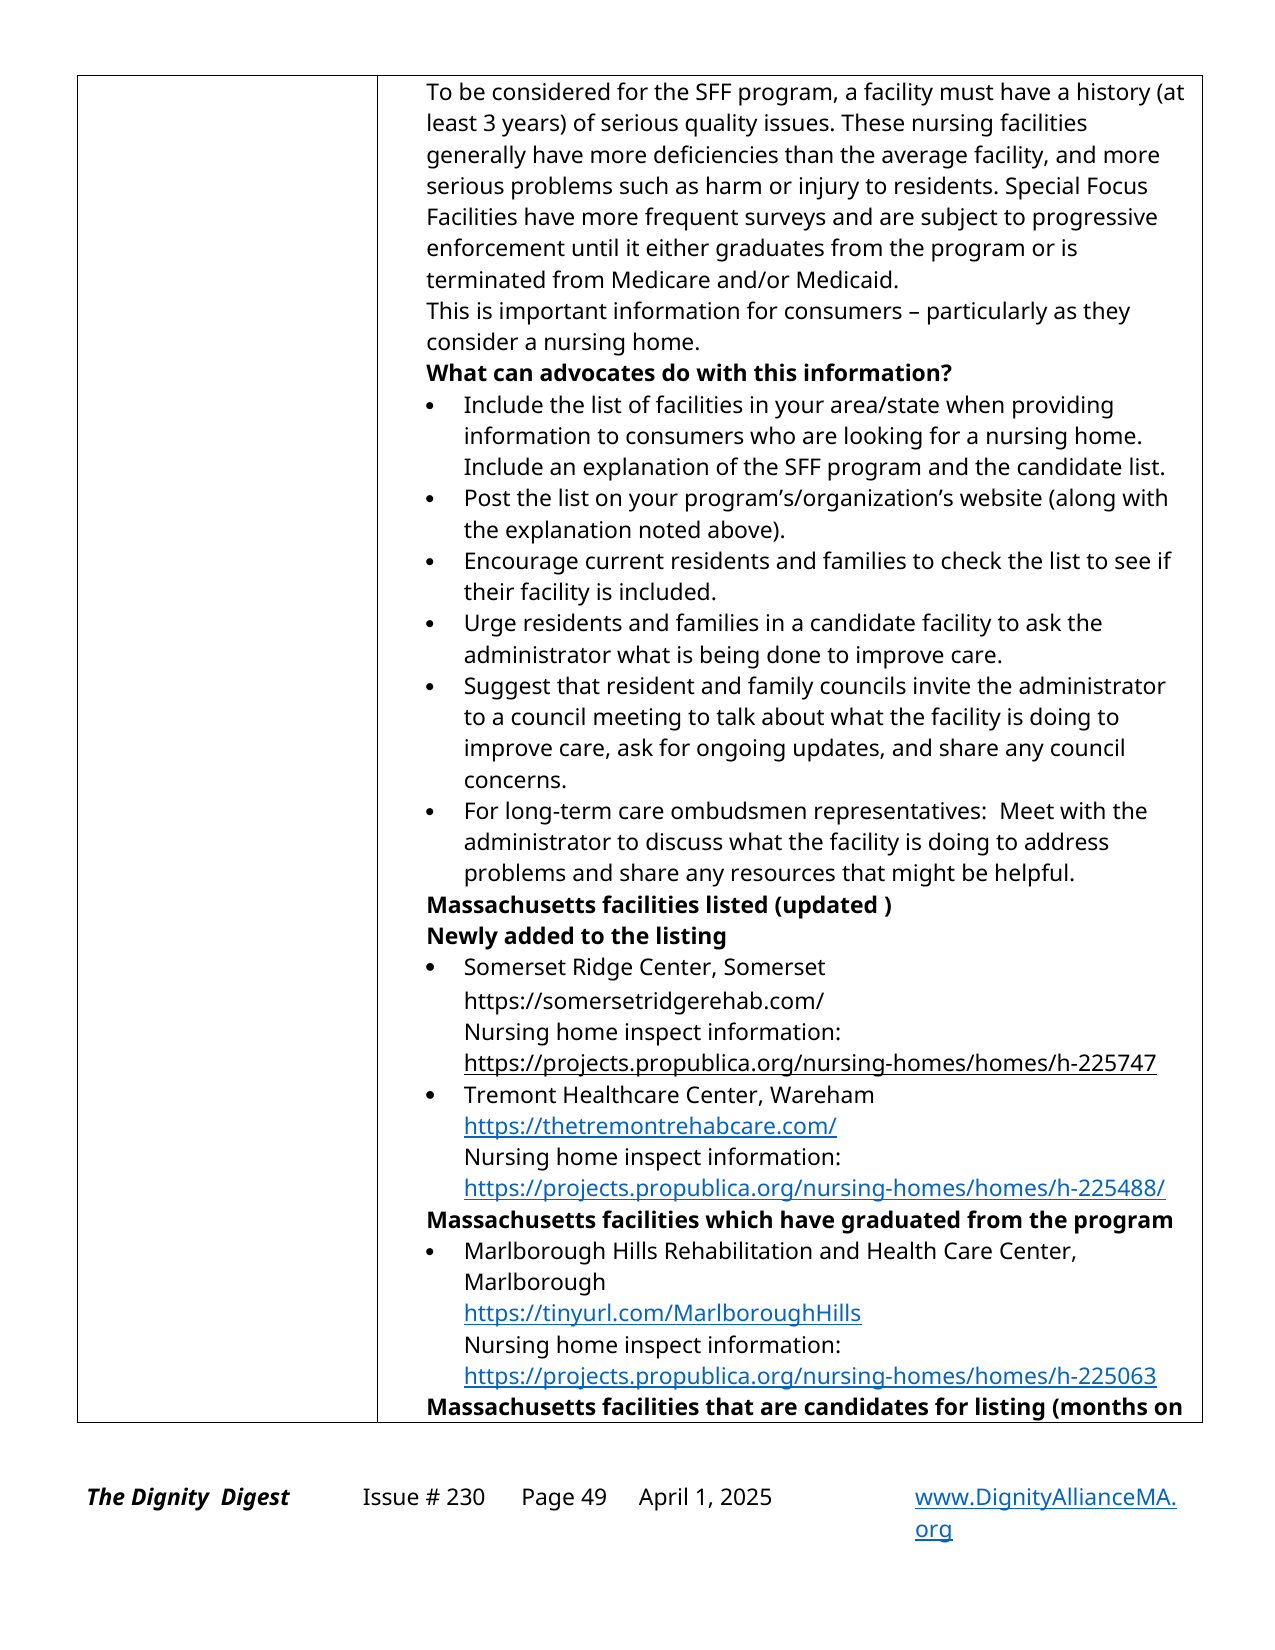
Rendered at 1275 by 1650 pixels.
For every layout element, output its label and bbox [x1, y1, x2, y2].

table_cell [378, 76, 1202, 1422]
table_cell [78, 76, 377, 1422]
